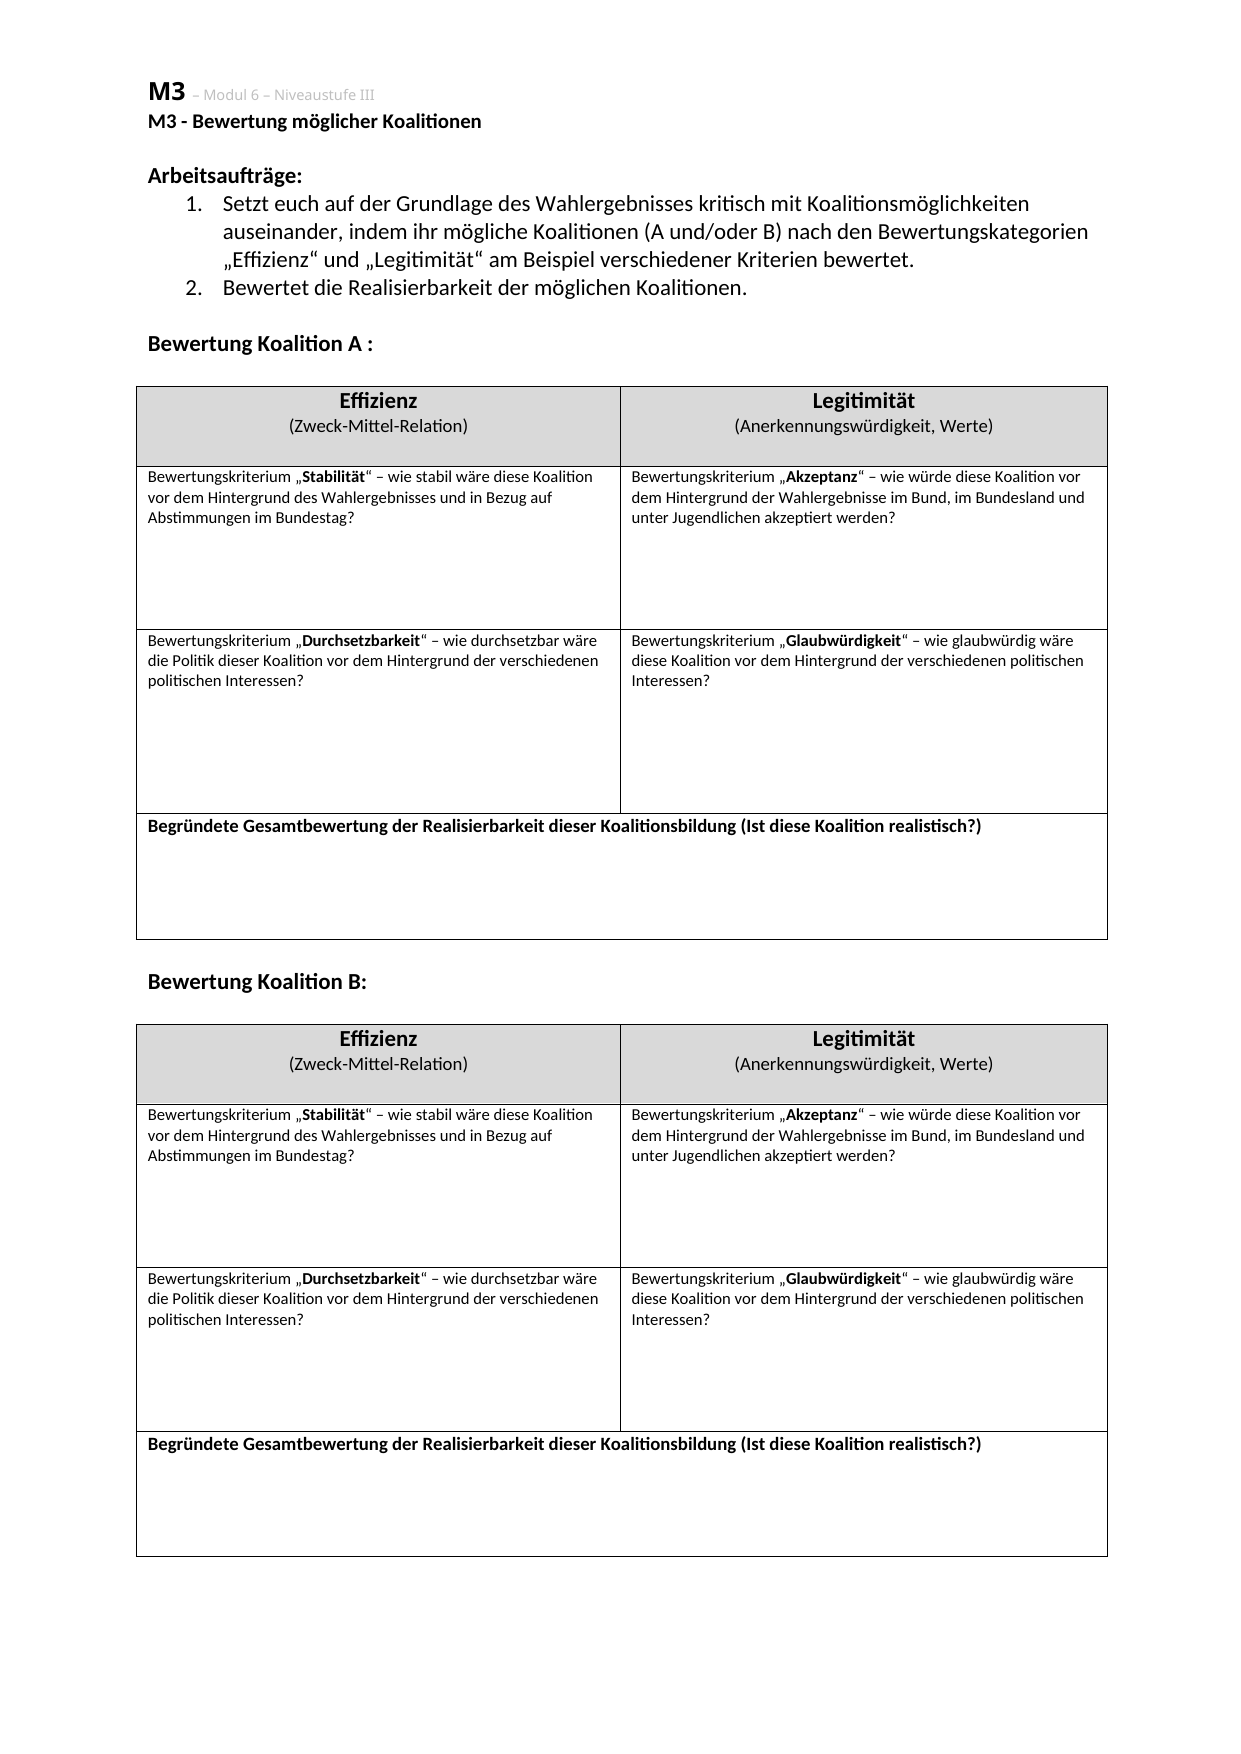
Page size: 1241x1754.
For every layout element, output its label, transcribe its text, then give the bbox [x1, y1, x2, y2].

table_cell Bewertungskriterium „Durchsetzbarkeit“ – wie durchsetzbar wäre die Politik dieser Koalition vor dem Hintergrund der verschiedenen politischen Interessen? [137, 1268, 620, 1431]
text M3 - Bewertung möglicher Koalitionen [148, 108, 1092, 133]
table_cell Bewertungskriterium „Glaubwürdigkeit“ – wie glaubwürdig wäre diese Koalition vor dem Hintergrund der verschiedenen politischen Interessen? [621, 630, 1107, 813]
text Bewertung Koalition B: [148, 967, 1092, 996]
list Setzt euch auf der Grundlage des Wahlergebnisses kritisch mit Koalitionsmöglichkeiten auseinander, indem ihr mögliche Koalitionen (A und/oder B) nach den Bewertungskategorien „Effizienz“ und „Legitimität“ am Beispiel verschiedener Kriterien bewertet. [185, 189, 1092, 273]
table_cell Bewertungskriterium „Stabilität“ – wie stabil wäre diese Koalition vor dem Hintergrund des Wahlergebnisses und in Bezug auf Abstimmungen im Bundestag? [137, 467, 620, 629]
table_cell Bewertungskriterium „Durchsetzbarkeit“ – wie durchsetzbar wäre die Politik dieser Koalition vor dem Hintergrund der verschiedenen politischen Interessen? [137, 630, 620, 813]
table_cell Begründete Gesamtbewertung der Realisierbarkeit dieser Koalitionsbildung (Ist diese Koalition realistisch?) [137, 1432, 1107, 1556]
text Arbeitsaufträge: [148, 161, 1092, 189]
list Bewertet die Realisierbarkeit der möglichen Koalitionen. [185, 273, 1092, 301]
table_header Effizienz (Zweck-Mittel-Relation) [137, 1025, 620, 1103]
table_cell Bewertungskriterium „Stabilität“ – wie stabil wäre diese Koalition vor dem Hintergrund des Wahlergebnisses und in Bezug auf Abstimmungen im Bundestag? [137, 1105, 620, 1267]
table_cell Begründete Gesamtbewertung der Realisierbarkeit dieser Koalitionsbildung (Ist diese Koalition realistisch?) [137, 814, 1107, 938]
table_cell Bewertungskriterium „Akzeptanz“ – wie würde diese Koalition vor dem Hintergrund der Wahlergebnisse im Bund, im Bundesland und unter Jugendlichen akzeptiert werden? [621, 1105, 1107, 1267]
table_header Legitimität (Anerkennungswürdigkeit, Werte) [621, 387, 1107, 466]
table_header Effizienz (Zweck-Mittel-Relation) [137, 387, 620, 466]
table_cell Bewertungskriterium „Akzeptanz“ – wie würde diese Koalition vor dem Hintergrund der Wahlergebnisse im Bund, im Bundesland und unter Jugendlichen akzeptiert werden? [621, 467, 1107, 629]
table_header Legitimität (Anerkennungswürdigkeit, Werte) [621, 1025, 1107, 1103]
table_cell Bewertungskriterium „Glaubwürdigkeit“ – wie glaubwürdig wäre diese Koalition vor dem Hintergrund der verschiedenen politischen Interessen? [621, 1268, 1107, 1431]
text Bewertung Koalition A : [148, 329, 1092, 357]
